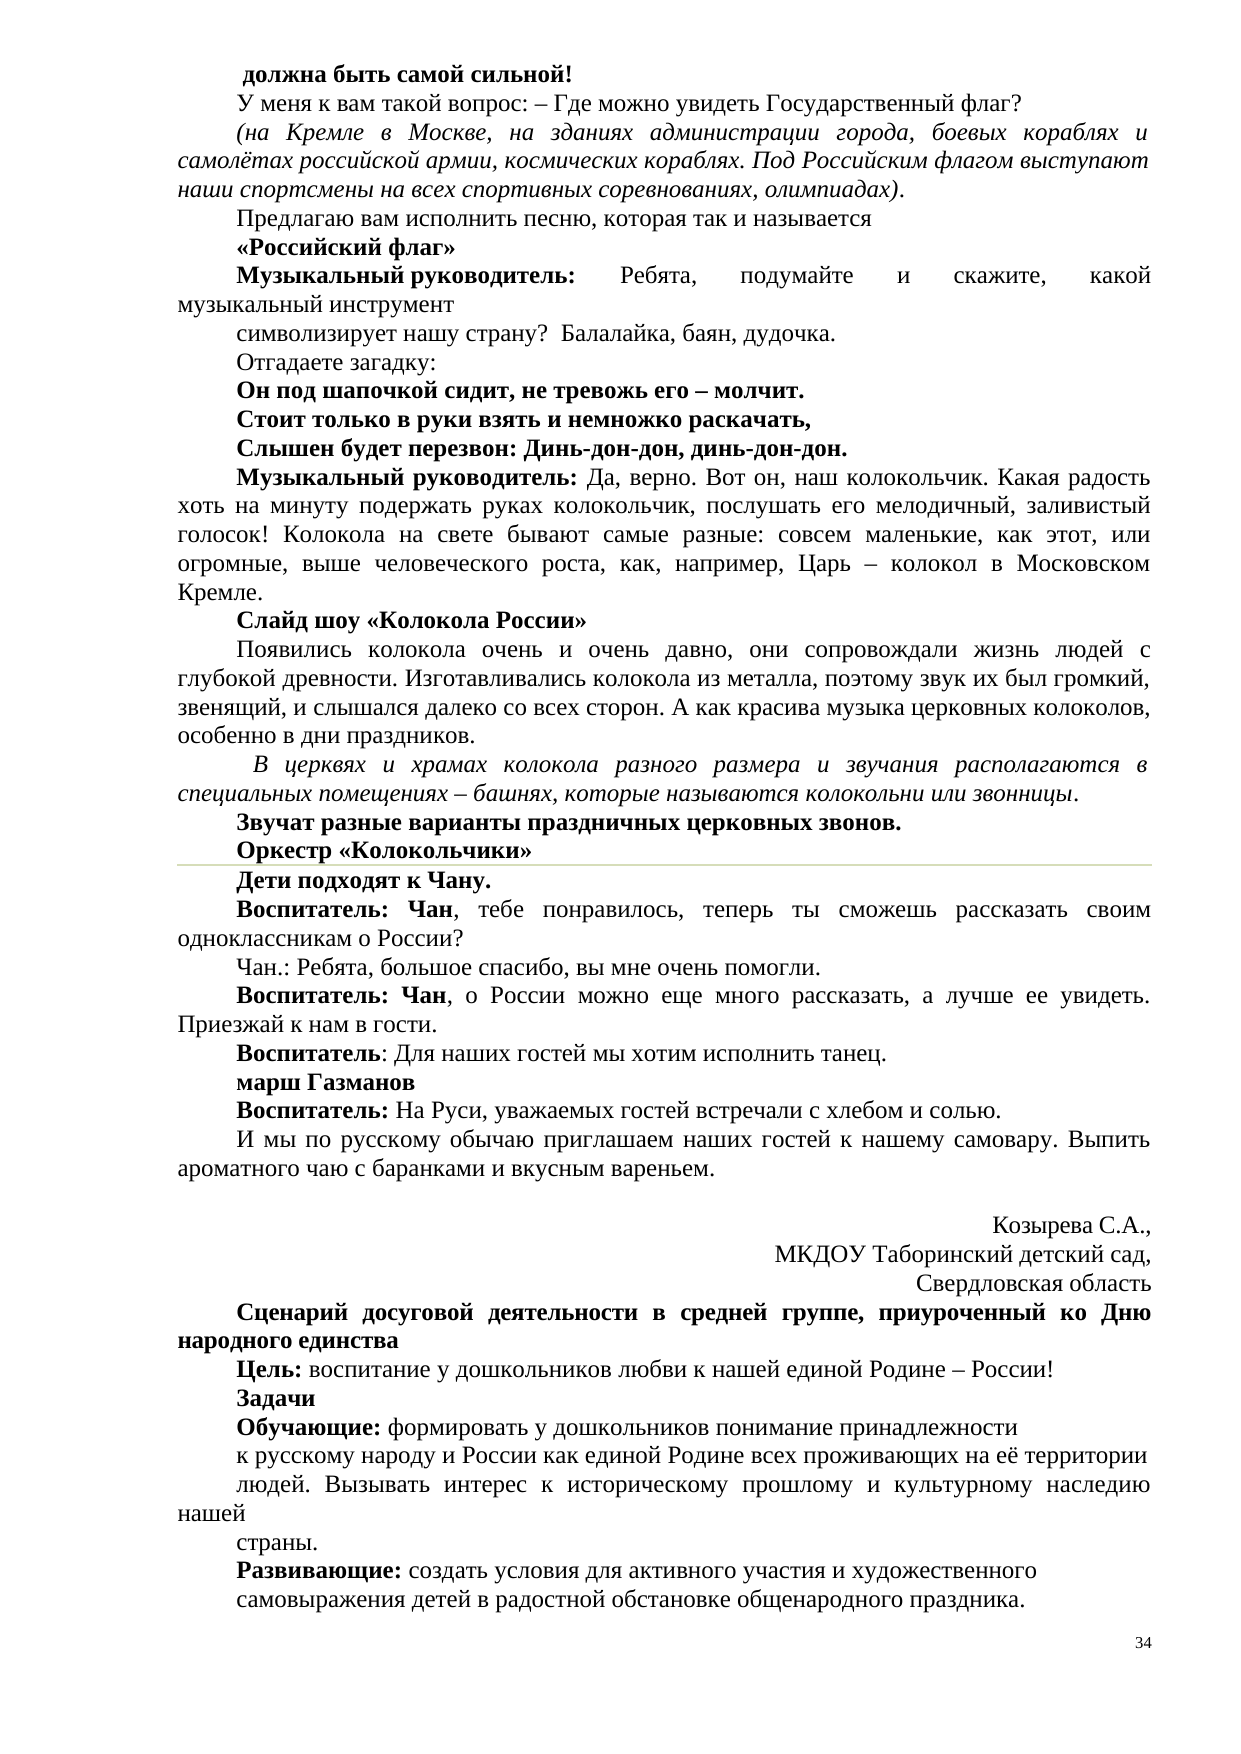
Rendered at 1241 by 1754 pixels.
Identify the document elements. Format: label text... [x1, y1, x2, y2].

text Задачи [177, 1412, 1152, 1441]
text к русскому народу и России как единой Родине всех проживающих на её территории [177, 1469, 1152, 1498]
text Выше флаг держи, Россия! [177, 59, 1152, 88]
text Чан.: Ребята, большое спасибо, вы мне очень помогли. [177, 981, 1152, 1009]
text Свердловская область [177, 1297, 1152, 1326]
text символизирует нашу страну? Балалайка, баян, дудочка. [177, 347, 1152, 375]
text Музыкальный руководитель: Да, верно. Вот он, наш колокольчик. Какая радость хоть на минуту подержать руках колокольчик, послушать его мелодичный, заливистый голосок! Колокола на свете бывают самые разные: совсем маленькие, как этот, или огромные, выше человеческого роста, как, например, Царь – колокол в Московском Кремле. [177, 490, 1152, 634]
text Появились колокола очень и очень давно, они сопровождали жизнь людей с глубокой древности. Изготавливались колокола из металла, поэтому звук их был громкий, звенящий, и слышался далеко со всех сторон. А как красива музыка церковных колоколов, особенно в дни праздников. [177, 663, 1152, 778]
text И мы по русскому обычаю приглашаем наших гостей к нашему самовару. Выпить ароматного чаю с баранками и вкусным вареньем. [177, 1153, 1152, 1211]
text Сценарий досуговой деятельности в средней группе, приуроченный ко Дню народного единства [177, 1326, 1152, 1383]
text У меня к вам такой вопрос: – Где можно увидеть Государственный флаг? [177, 117, 1152, 145]
text марш Газманов [177, 1096, 1152, 1124]
text МКДОУ Таборинский детский сад, [177, 1268, 1152, 1297]
text Воспитатель: Чан, тебе понравилось, теперь ты сможешь рассказать своим одноклассникам о России? [177, 923, 1152, 981]
text Отгадаете загадку: [177, 375, 1152, 404]
text «Российский флаг» [177, 260, 1152, 289]
text Воспитатель: Для наших гостей мы хотим исполнить танец. [177, 1067, 1152, 1096]
text Воспитатель: На Руси, уважаемых гостей встречали с хлебом и солью. [177, 1124, 1152, 1153]
text Музыкальный руководитель: Ребята, подумайте и скажите, какой музыкальный инструмент [177, 289, 1152, 347]
text Цель: воспитание у дошкольников любви к нашей единой Родине – России! [177, 1383, 1152, 1412]
text Развивающие: создать условия для активного участия и художественного [177, 1584, 1152, 1613]
text Стоит только в руки взять и немножко раскачать, [177, 433, 1152, 462]
text должна быть самой сильной! [177, 88, 1152, 117]
text (на Кремле в Москве, на зданиях администрации города, боевых кораблях и самолётах российской армии, космических кораблях. Под Российским флагом выступают наши спортсмены на всех спортивных соревнованиях, олимпиадах). [177, 145, 1152, 232]
text В церквях и храмах колокола разного размера и звучания располагаются в специальных помещениях – башнях, которые называются колокольни или звонницы. [177, 778, 1152, 835]
text Звучат разные варианты праздничных церковных звонов. [177, 835, 1152, 864]
text Оркестр «Колокольчики» [177, 864, 1152, 893]
text страны. [177, 1556, 1152, 1584]
text Слайд шоу «Колокола России» [177, 634, 1152, 663]
text Слышен будет перезвон: Динь-дон-дон, динь-дон-дон. [177, 462, 1152, 490]
text Дети подходят к Чану. [177, 894, 1152, 923]
text людей. Вызывать интерес к историческому прошлому и культурному наследию нашей [177, 1498, 1152, 1556]
text Он под шапочкой сидит, не тревожь его – молчит. [177, 404, 1152, 433]
text Предлагаю вам исполнить песню, которая так и называется [177, 232, 1152, 260]
text Козырева С.А., [177, 1239, 1152, 1268]
text Обучающие: формировать у дошкольников понимание принадлежности [177, 1441, 1152, 1469]
text Воспитатель: Чан, о России можно еще много рассказать, а лучше ее увидеть. Приезжай к нам в гости. [177, 1009, 1152, 1067]
